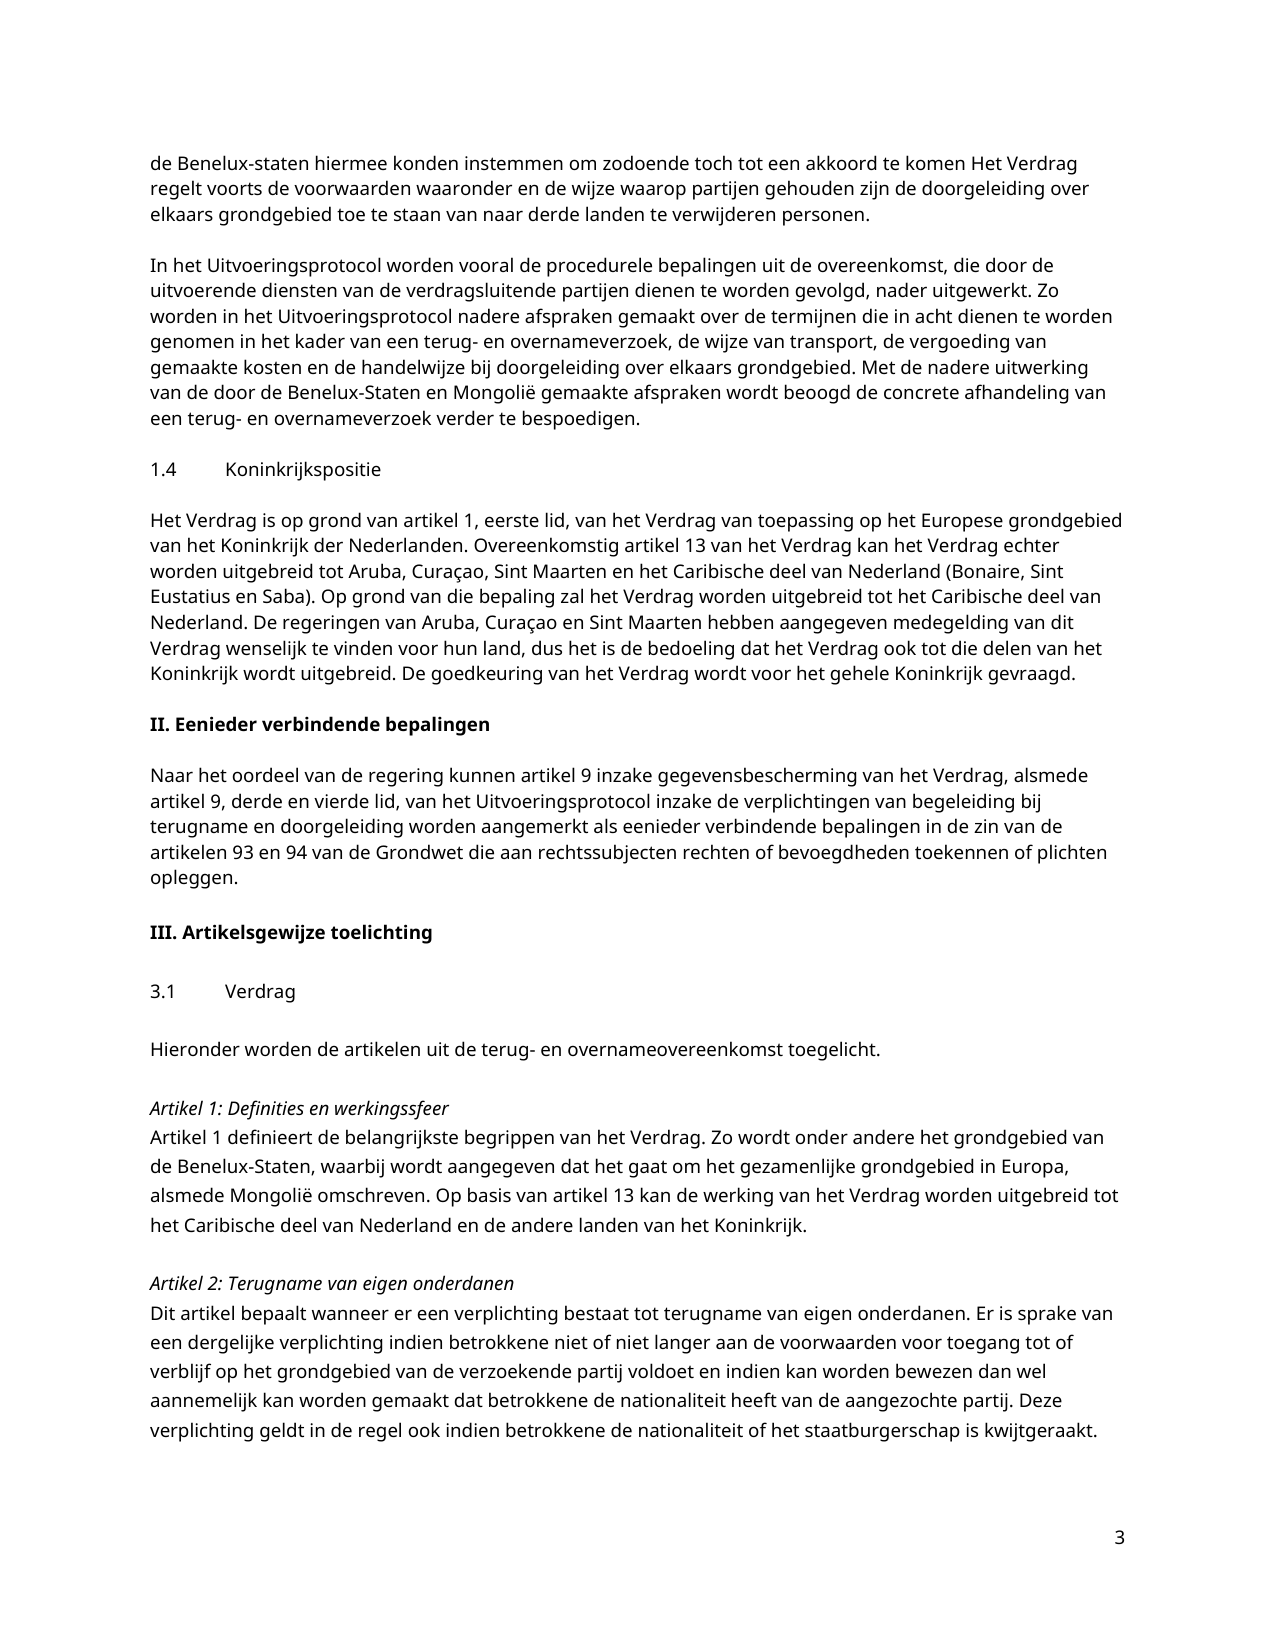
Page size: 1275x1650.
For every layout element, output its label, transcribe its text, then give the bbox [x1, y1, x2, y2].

text Het Verdrag is op grond van artikel 1, eerste lid, van het Verdrag van toepassing op het Europese grondgebied van het Koninkrijk der Nederlanden. Overeenkomstig artikel 13 van het Verdrag kan het Verdrag echter worden uitgebreid tot Aruba, Curaçao, Sint Maarten en het Caribische deel van Nederland (Bonaire, Sint Eustatius en Saba). Op grond van die bepaling zal het Verdrag worden uitgebreid tot het Caribische deel van Nederland. De regeringen van Aruba, Curaçao en Sint Maarten hebben aangegeven medegelding van dit Verdrag wenselijk te vinden voor hun land, dus het is de bedoeling dat het Verdrag ook tot die delen van het Koninkrijk wordt uitgebreid. De goedkeuring van het Verdrag wordt voor het gehele Koninkrijk gevraagd. [150, 507, 1125, 686]
text III. Artikelsgewijze toelichting [150, 919, 1125, 945]
text Artikel 1 definieert de belangrijkste begrippen van het Verdrag. Zo wordt onder andere het grondgebied van de Benelux-Staten, waarbij wordt aangegeven dat het gaat om het gezamenlijke grondgebied in Europa, alsmede Mongolië omschreven. Op basis van artikel 13 kan de werking van het Verdrag worden uitgebreid tot het Caribische deel van Nederland en de andere landen van het Koninkrijk. [150, 1124, 1125, 1238]
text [150, 1300, 1125, 1442]
text Artikel 1: Definities en werkingssfeer [150, 1095, 1125, 1121]
text Hieronder worden de artikelen uit de terug- en overnameovereenkomst toegelicht. [150, 1036, 1125, 1062]
text In het Uitvoeringsprotocol worden vooral de procedurele bepalingen uit de overeenkomst, die door de uitvoerende diensten van de verdragsluitende partijen dienen te worden gevolgd, nader uitgewerkt. Zo worden in het Uitvoeringsprotocol nadere afspraken gemaakt over de termijnen die in acht dienen te worden genomen in het kader van een terug- en overnameverzoek, de wijze van transport, de vergoeding van gemaakte kosten en de handelwijze bij doorgeleiding over elkaars grondgebied. Met de nadere uitwerking van de door de Benelux-Staten en Mongolië gemaakte afspraken wordt beoogd de concrete afhandeling van een terug- en overnameverzoek verder te bespoedigen. [150, 252, 1125, 431]
text 3.1 Verdrag [150, 978, 1125, 1003]
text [150, 150, 1125, 227]
text Artikel 2: Terugname van eigen onderdanen [150, 1271, 1125, 1296]
text II. Eenieder verbindende bepalingen [150, 711, 1125, 737]
list Koninkrijkspositie [150, 456, 1125, 482]
text Naar het oordeel van de regering kunnen artikel 9 inzake gegevensbescherming van het Verdrag, alsmede artikel 9, derde en vierde lid, van het Uitvoeringsprotocol inzake de verplichtingen van begeleiding bij terugname en doorgeleiding worden aangemerkt als eenieder verbindende bepalingen in de zin van de artikelen 93 en 94 van de Grondwet die aan rechtssubjecten rechten of bevoegdheden toekennen of plichten opleggen. [150, 762, 1125, 890]
